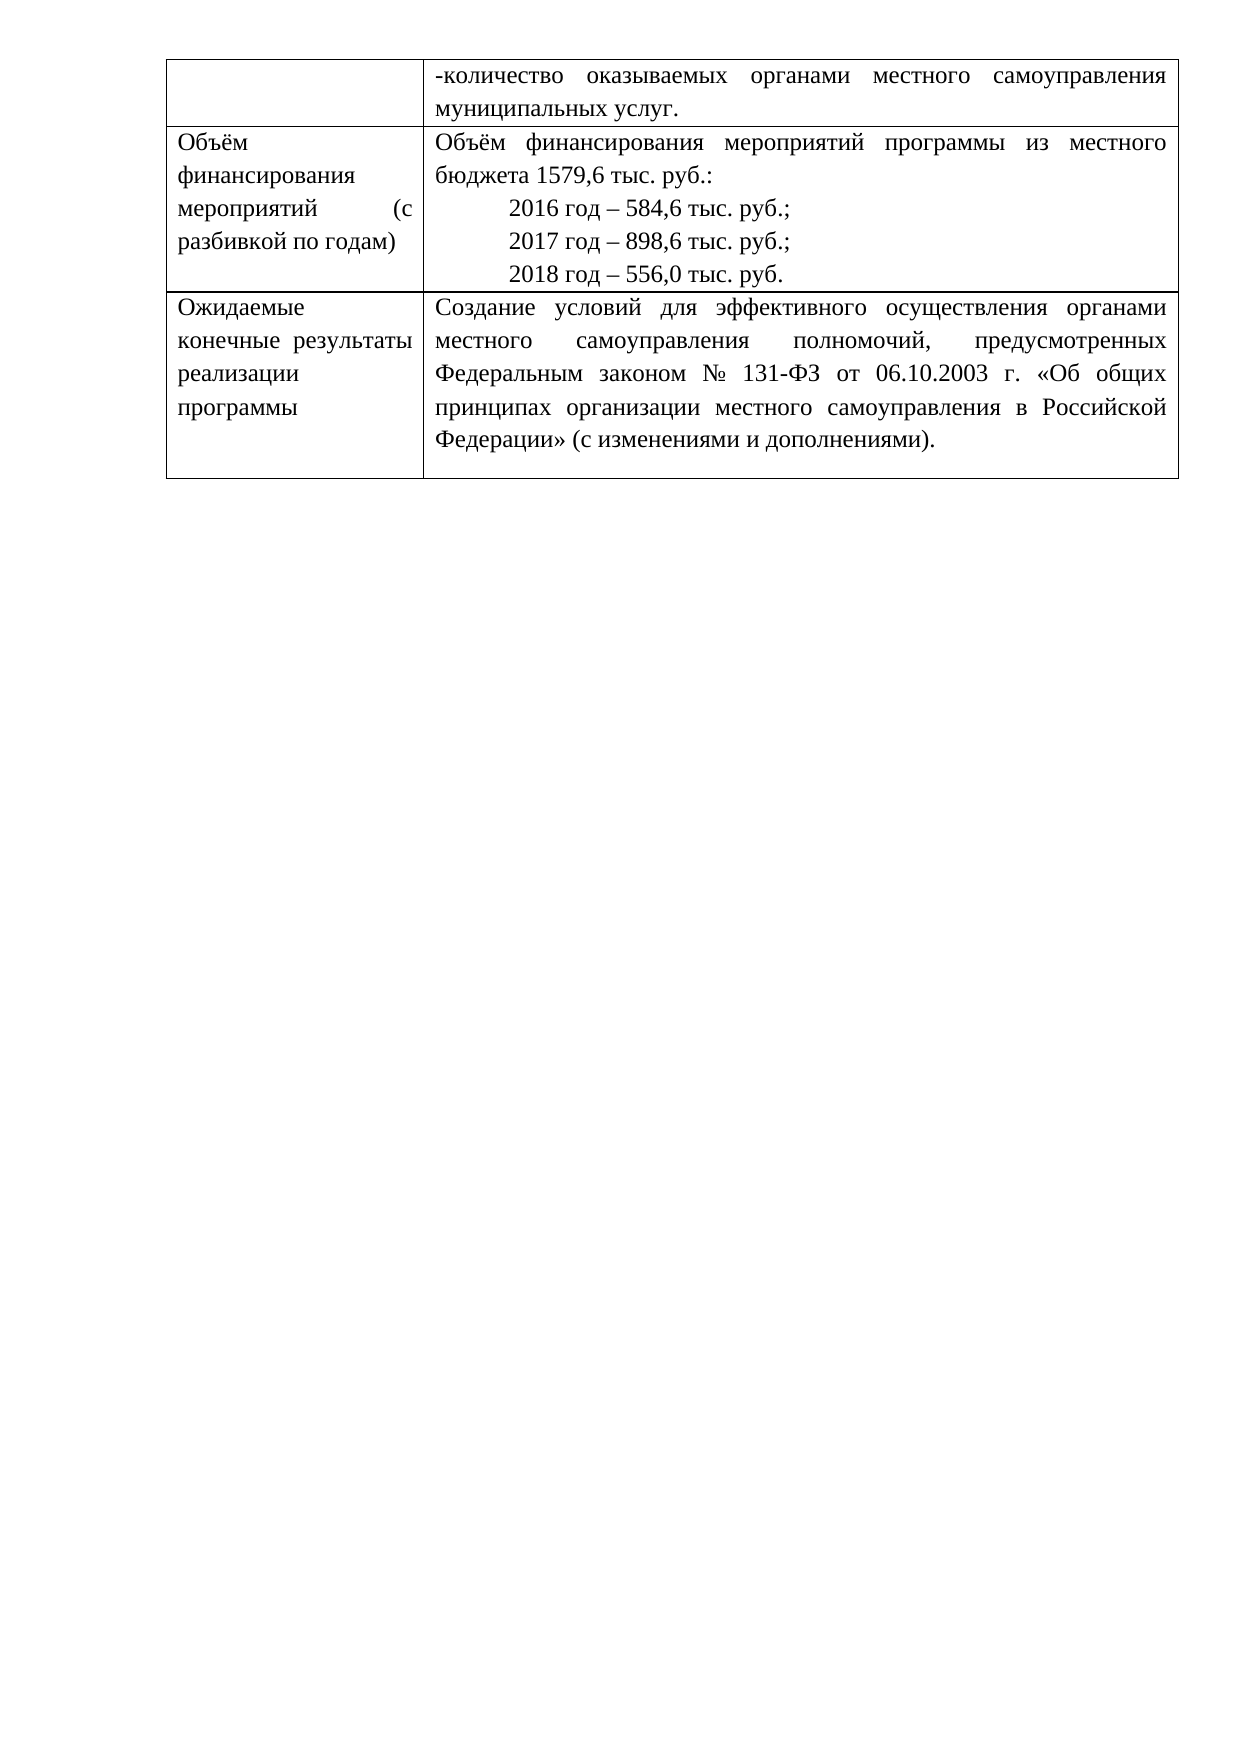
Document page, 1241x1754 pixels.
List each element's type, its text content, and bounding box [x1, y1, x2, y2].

table_cell Объём финансирования мероприятий программы из местного бюджета 1579,6 тыс. руб.: 2016 год – 584,6 тыс. руб.; 2017 год – 898,6 тыс. руб.; 2018 год – 556,0 тыс. руб. [424, 127, 1178, 291]
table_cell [424, 60, 1178, 126]
table_cell Объём финансирования мероприятий (с разбивкой по годам) [167, 127, 423, 291]
table_cell Ожидаемые конечные результаты реализации программы [167, 293, 423, 478]
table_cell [167, 60, 423, 126]
table_cell Создание условий для эффективного осуществления органами местного самоуправления полномочий, предусмотренных Федеральным законом № 131-ФЗ от 06.10.2003 г. «Об общих принципах организации местного самоуправления в Российской Федерации» (с изменениями и дополнениями). [424, 293, 1178, 478]
